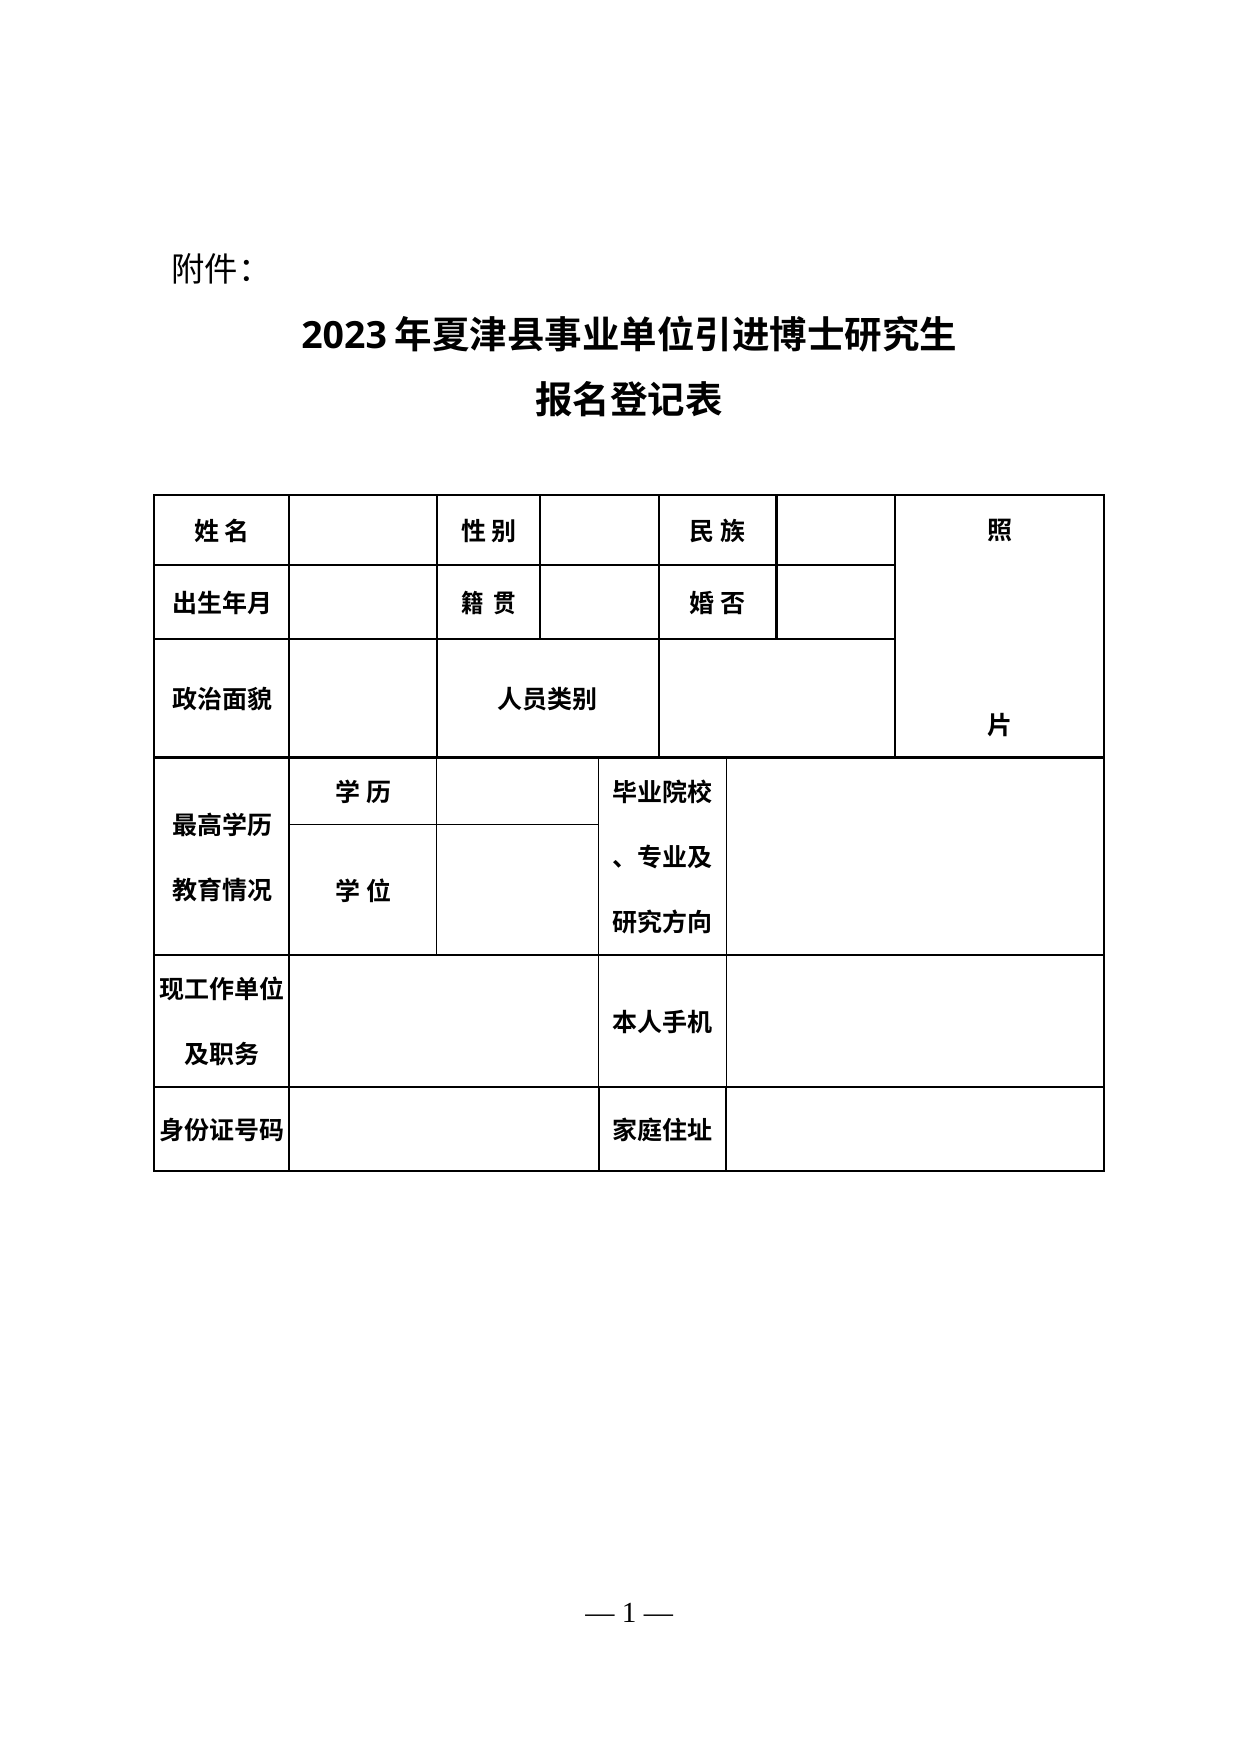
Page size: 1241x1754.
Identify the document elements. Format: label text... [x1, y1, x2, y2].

table_header [778, 496, 894, 564]
table_cell 出生年月 [155, 566, 288, 637]
table_cell [290, 956, 598, 1086]
table_header [541, 496, 658, 564]
table_header 性 别 [438, 496, 539, 564]
table_cell 现工作单位及职务 [155, 956, 288, 1086]
table_cell 籍 贯 [438, 566, 539, 637]
table_cell 学 位 [290, 825, 436, 953]
text 2023年夏津县事业单位引进博士研究生 [171, 299, 1087, 364]
table_cell 家庭住址 [600, 1088, 725, 1169]
table_header 照 片 [896, 496, 1103, 756]
table_cell [727, 1088, 1103, 1169]
table_cell 人员类别 [438, 640, 658, 756]
table_cell [727, 759, 1103, 953]
table_cell 政治面貌 [155, 640, 288, 756]
table_header 民 族 [660, 496, 775, 564]
table_header [290, 496, 436, 564]
table_cell [437, 759, 598, 823]
table_cell [727, 956, 1103, 1086]
table_header 姓 名 [155, 496, 288, 564]
table_cell [541, 566, 658, 637]
table_cell [660, 640, 894, 756]
table_cell 毕业院校 、专业及 研究方向 [599, 759, 726, 953]
table_cell 婚 否 [660, 566, 775, 637]
table_cell [437, 825, 598, 953]
table_cell 学 历 [290, 759, 436, 823]
table_cell [290, 566, 436, 637]
table_cell [290, 1088, 598, 1169]
table_cell 身份证号码 [155, 1088, 288, 1169]
table_cell 最高学历 教育情况 [155, 759, 288, 953]
table_cell 本人手机 [599, 956, 726, 1086]
text 附件： [171, 234, 1087, 299]
table_cell [290, 640, 436, 756]
table_cell [778, 566, 894, 637]
text 报名登记表 [171, 364, 1087, 429]
